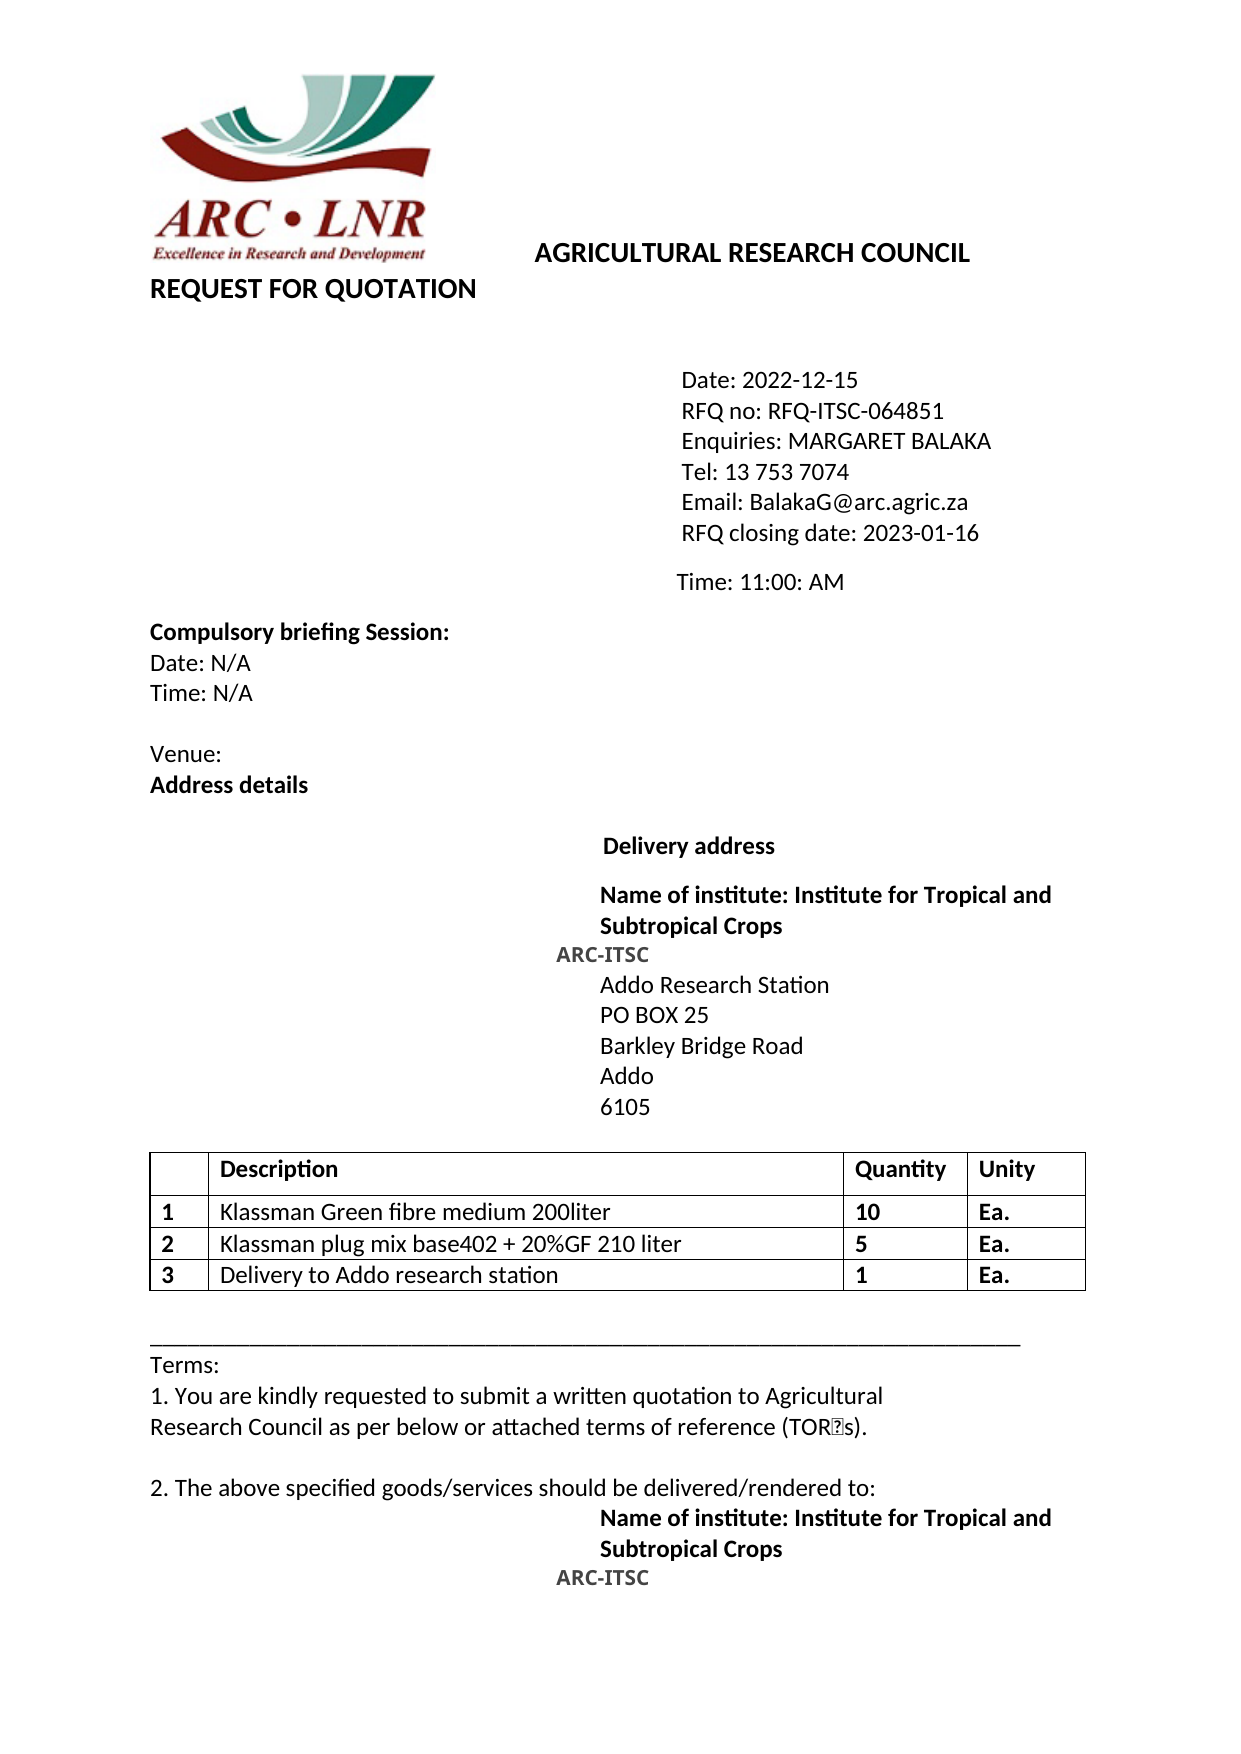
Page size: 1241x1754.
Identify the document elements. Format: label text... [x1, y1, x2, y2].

text ______________________________________________________________________ [150, 1291, 1090, 1349]
text ARC-ITSC [150, 1563, 1090, 1592]
table_cell 3 [151, 1260, 208, 1290]
text Research Council as per below or attached terms of reference (TOR􀍛s). [150, 1411, 1090, 1441]
table_cell Klassman plug mix base402 + 20%GF 210 liter [209, 1228, 843, 1258]
text 1. You are kindly requested to submit a written quotation to Agricultural [150, 1380, 1090, 1411]
table_cell 5 [844, 1228, 967, 1258]
text 2. The above specified goods/services should be delivered/rendered to: [150, 1472, 1090, 1502]
text Venue: [150, 738, 1090, 769]
text Delivery address [150, 830, 1090, 860]
table_cell 2 [151, 1228, 208, 1258]
table_header Description [209, 1153, 843, 1195]
text RFQ closing date: 2023-01-16 [150, 517, 1090, 547]
text Time: 11:00: AM [150, 567, 1090, 597]
text Subtropical Crops [525, 910, 1090, 940]
table_cell 10 [844, 1196, 967, 1227]
text RFQ no: RFQ-ITSC-064851 [150, 395, 1090, 425]
text 6105 [525, 1091, 1090, 1121]
table_header Unity [968, 1153, 1085, 1195]
text ARC-ITSC [150, 940, 1090, 969]
table_header [151, 1153, 208, 1195]
text Date: N/A [150, 647, 1090, 677]
table_cell 1 [844, 1260, 967, 1290]
table_cell Ea. [968, 1196, 1085, 1227]
table_cell Delivery to Addo research station [209, 1260, 843, 1290]
text Tel: 13 753 7074 [150, 456, 1090, 486]
text Address details [150, 769, 1090, 799]
text Email: BalakaG@arc.agric.za [150, 486, 1090, 517]
table_cell Ea. [968, 1228, 1085, 1258]
text Name of institute: Institute for Tropical and [525, 879, 1090, 910]
table_cell 1 [151, 1196, 208, 1227]
text Barkley Bridge Road [525, 1030, 1090, 1060]
text Date: 2022-12-15 [150, 364, 1090, 395]
text Enquiries: MARGARET BALAKA [150, 425, 1090, 456]
text Time: N/A [150, 677, 1090, 708]
table_cell Klassman Green fibre medium 200liter [209, 1196, 843, 1227]
text Compulsory briefing Session: [150, 616, 1090, 647]
text Name of institute: Institute for Tropical and [525, 1502, 1090, 1533]
text Subtropical Crops [525, 1533, 1090, 1563]
text Addo Research Station [525, 969, 1090, 999]
table_cell Ea. [968, 1260, 1085, 1290]
table_header Quantity [844, 1153, 967, 1195]
text Addo [525, 1060, 1090, 1091]
text PO BOX 25 [525, 999, 1090, 1030]
text Terms: [150, 1349, 1090, 1380]
